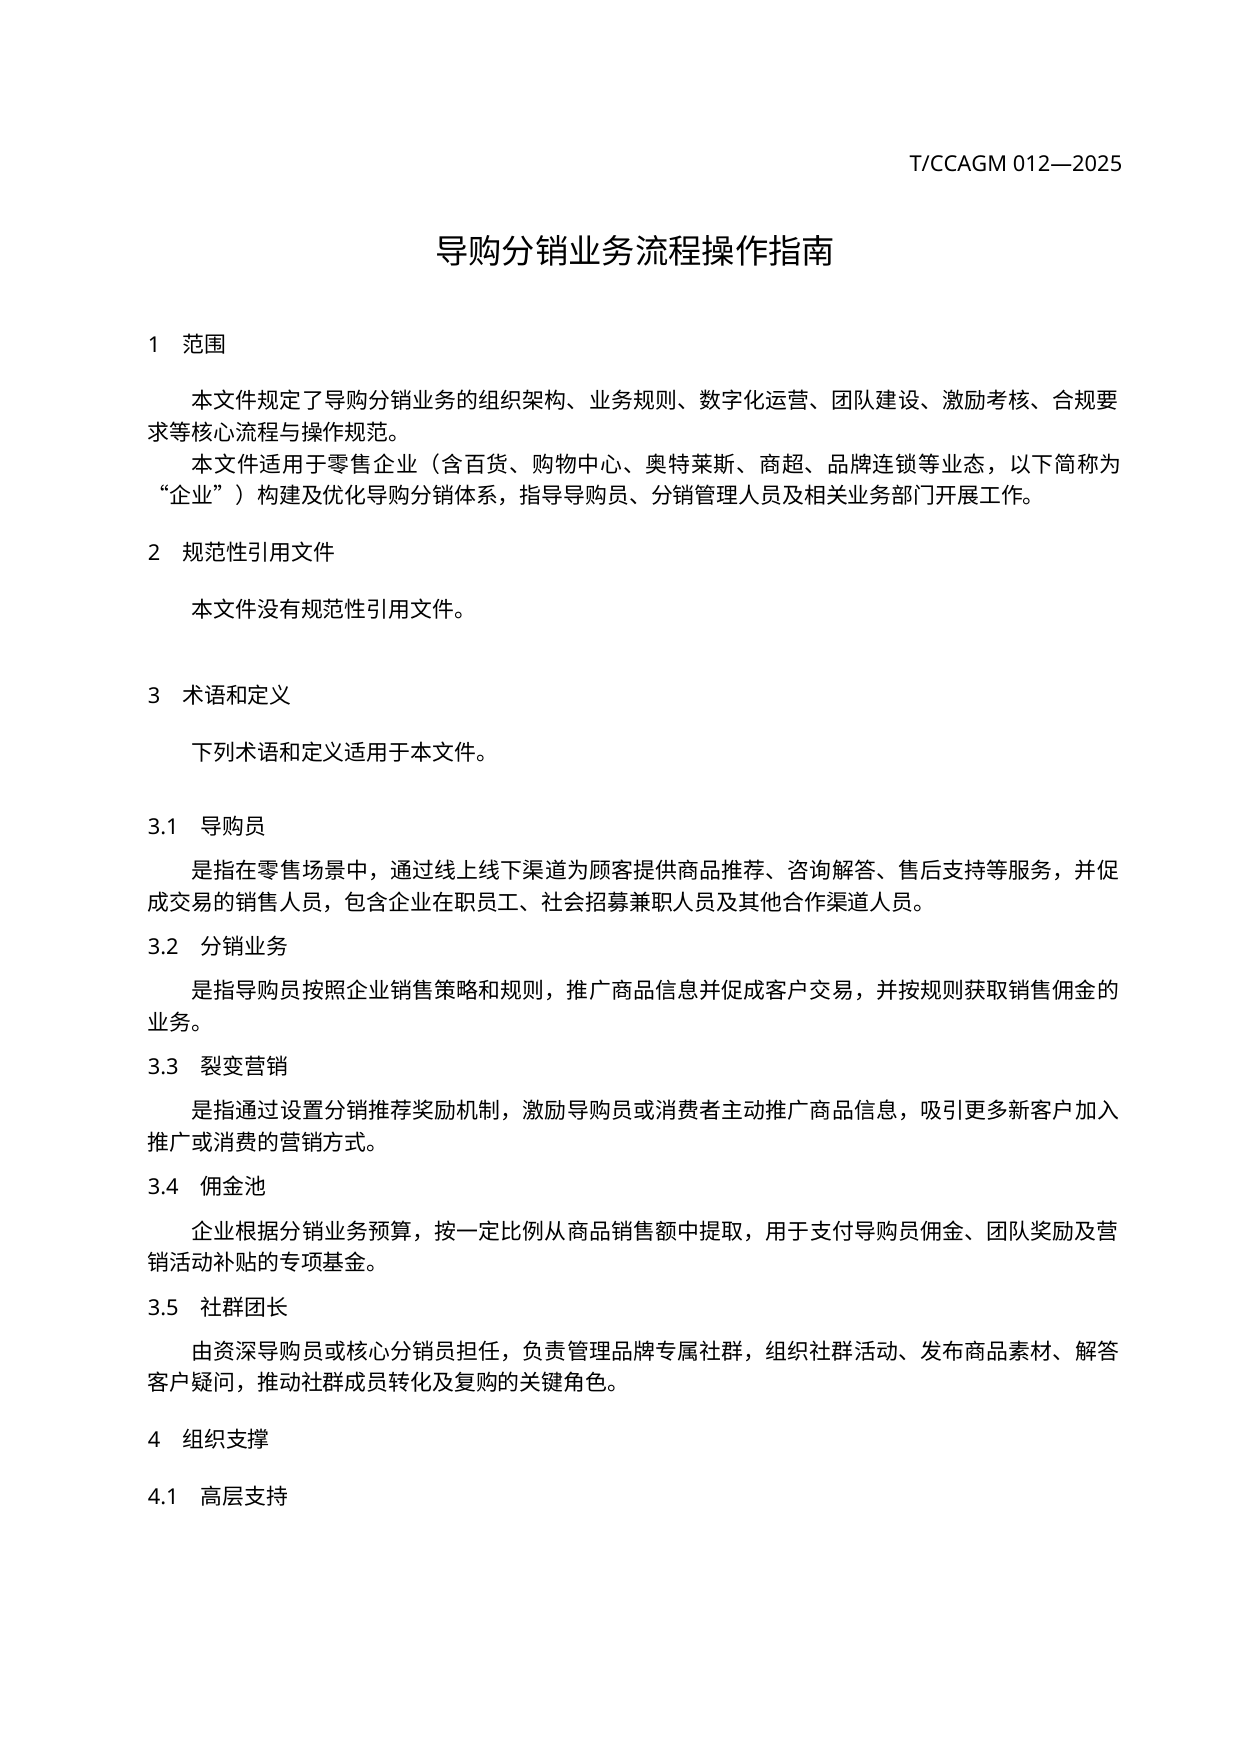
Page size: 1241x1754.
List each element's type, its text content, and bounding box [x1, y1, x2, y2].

text 由资深导购员或核心分销员担任，负责管理品牌专属社群，组织社群活动、发布商品素材、解答客户疑问，推动社群成员转化及复购的关键角色。 [148, 1334, 1122, 1397]
text 裂变营销 [148, 1049, 1122, 1081]
text 导购员 [148, 809, 1122, 841]
text 企业根据分销业务预算，按一定比例从商品销售额中提取，用于支付导购员佣金、团队奖励及营销活动补贴的专项基金。 [148, 1214, 1122, 1277]
text 高层支持 [148, 1479, 1122, 1511]
text 是指通过设置分销推荐奖励机制，激励导购员或消费者主动推广商品信息，吸引更多新客户加入推广或消费的营销方式。 [148, 1093, 1122, 1157]
text 组织支撑 [148, 1422, 1122, 1454]
text 是指导购员按照企业销售策略和规则，推广商品信息并促成客户交易，并按规则获取销售佣金的业务。 [148, 973, 1122, 1037]
text 本文件规定了导购分销业务的组织架构、业务规则、数字化运营、团队建设、激励考核、合规要求等核心流程与操作规范。 [148, 383, 1122, 447]
text 是指在零售场景中，通过线上线下渠道为顾客提供商品推荐、咨询解答、售后支持等服务，并促成交易的销售人员，包含企业在职员工、社会招募兼职人员及其他合作渠道人员。 [148, 853, 1122, 917]
text 社群团长 [148, 1289, 1122, 1321]
text 范围 [148, 327, 1122, 358]
text 规范性引用文件 [148, 535, 1122, 567]
text 本文件适用于零售企业（含百货、购物中心、奥特莱斯、商超、品牌连锁等业态，以下简称为“企业”）构建及优化导购分销体系，指导导购员、分销管理人员及相关业务部门开展工作。 [148, 447, 1122, 510]
text 分销业务 [148, 929, 1122, 961]
text 佣金池 [148, 1169, 1122, 1201]
text 术语和定义 [148, 678, 1122, 710]
